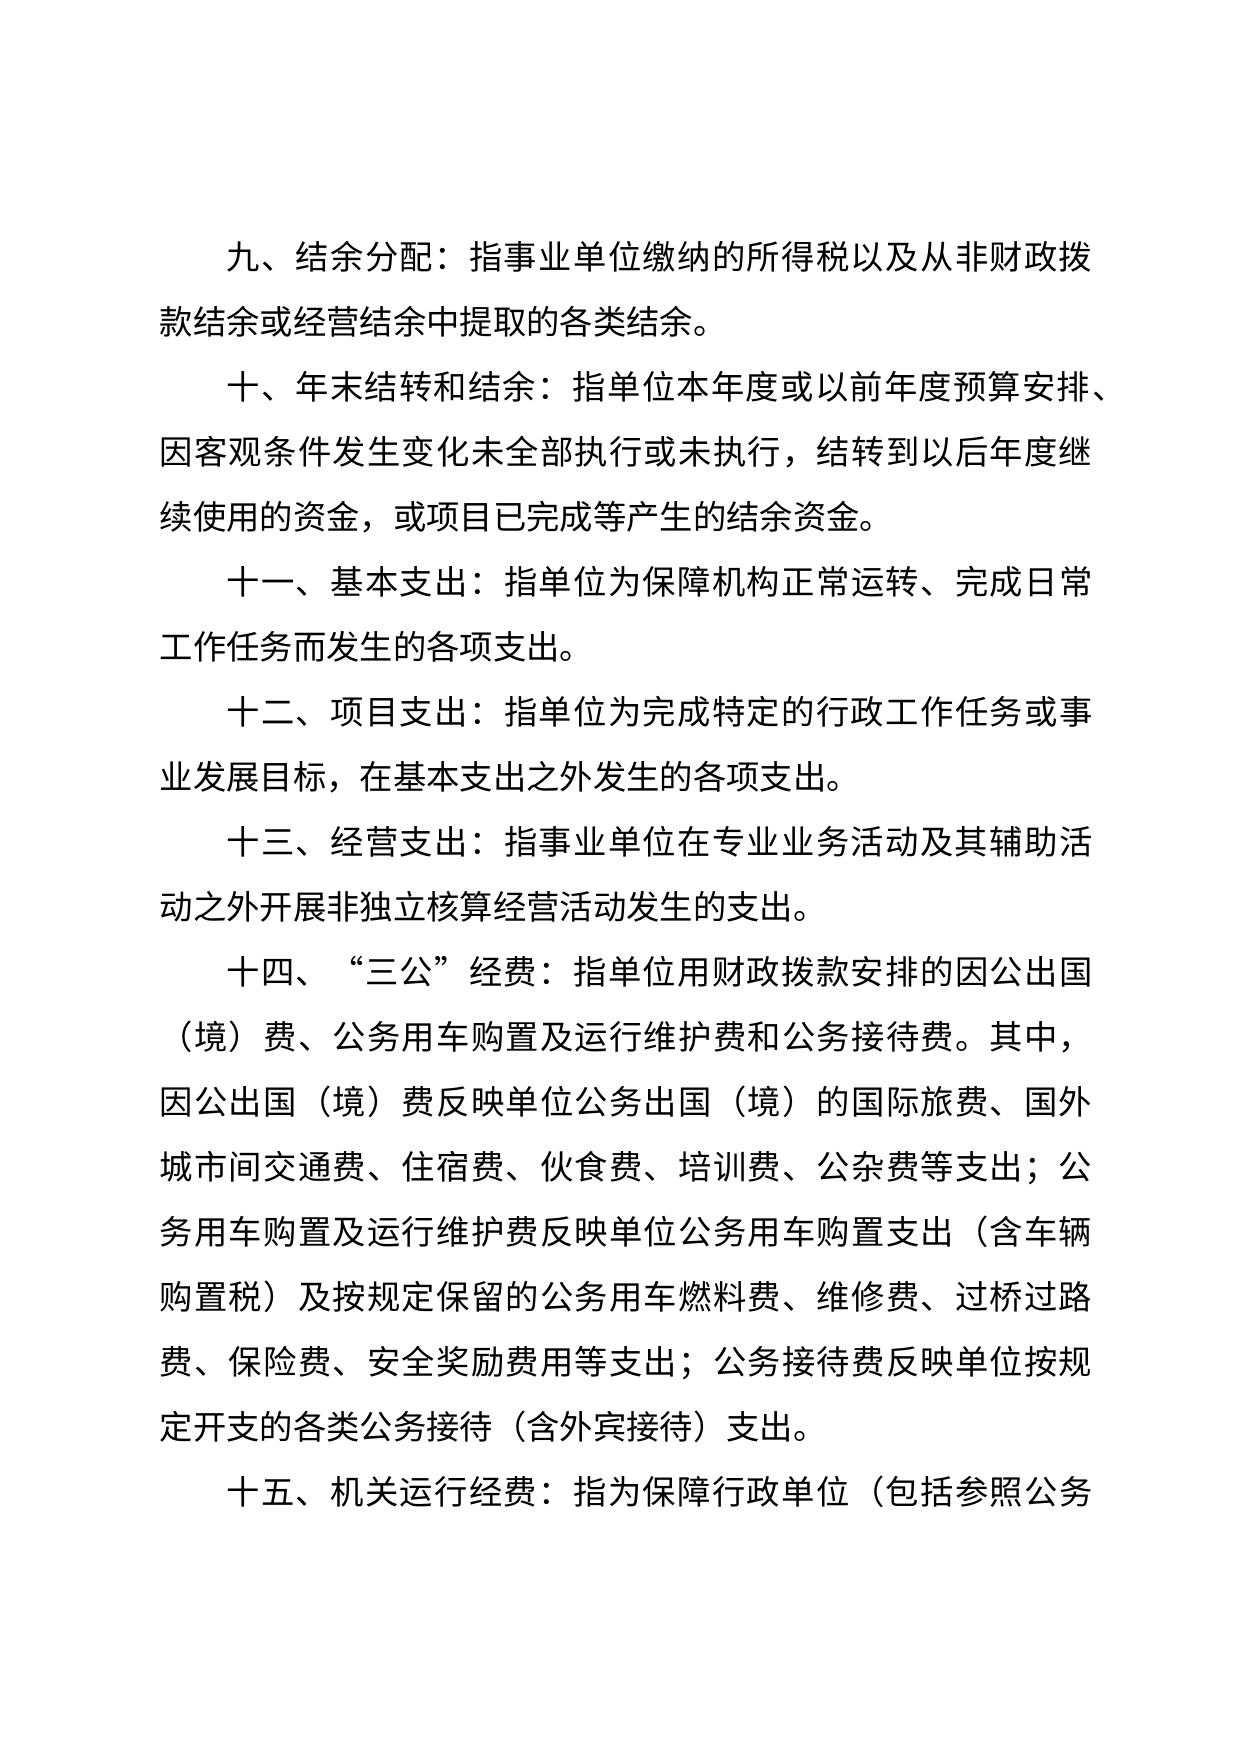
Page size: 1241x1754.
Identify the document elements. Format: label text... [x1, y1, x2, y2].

text 九、结余分配：指事业单位缴纳的所得税以及从非财政拨款结余或经营结余中提取的各类结余。 [159, 222, 1092, 352]
text 十一、基本支出：指单位为保障机构正常运转、完成日常工作任务而发生的各项支出。 [159, 547, 1092, 677]
text 十二、项目支出：指单位为完成特定的行政工作任务或事业发展目标，在基本支出之外发生的各项支出。 [159, 677, 1092, 807]
text 十、年末结转和结余：指单位本年度或以前年度预算安排、因客观条件发生变化未全部执行或未执行，结转到以后年度继续使用的资金，或项目已完成等产生的结余资金。 [159, 352, 1092, 547]
text 十三、经营支出：指事业单位在专业业务活动及其辅助活动之外开展非独立核算经营活动发生的支出。 [159, 807, 1092, 937]
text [159, 1457, 1092, 1522]
text 十四、“三公”经费：指单位用财政拨款安排的因公出国（境）费、公务用车购置及运行维护费和公务接待费。其中，因公出国（境）费反映单位公务出国（境）的国际旅费、国外城市间交通费、住宿费、伙食费、培训费、公杂费等支出；公务用车购置及运行维护费反映单位公务用车购置支出（含车辆购置税）及按规定保留的公务用车燃料费、维修费、过桥过路费、保险费、安全奖励费用等支出；公务接待费反映单位按规定开支的各类公务接待（含外宾接待）支出。 [159, 937, 1092, 1457]
